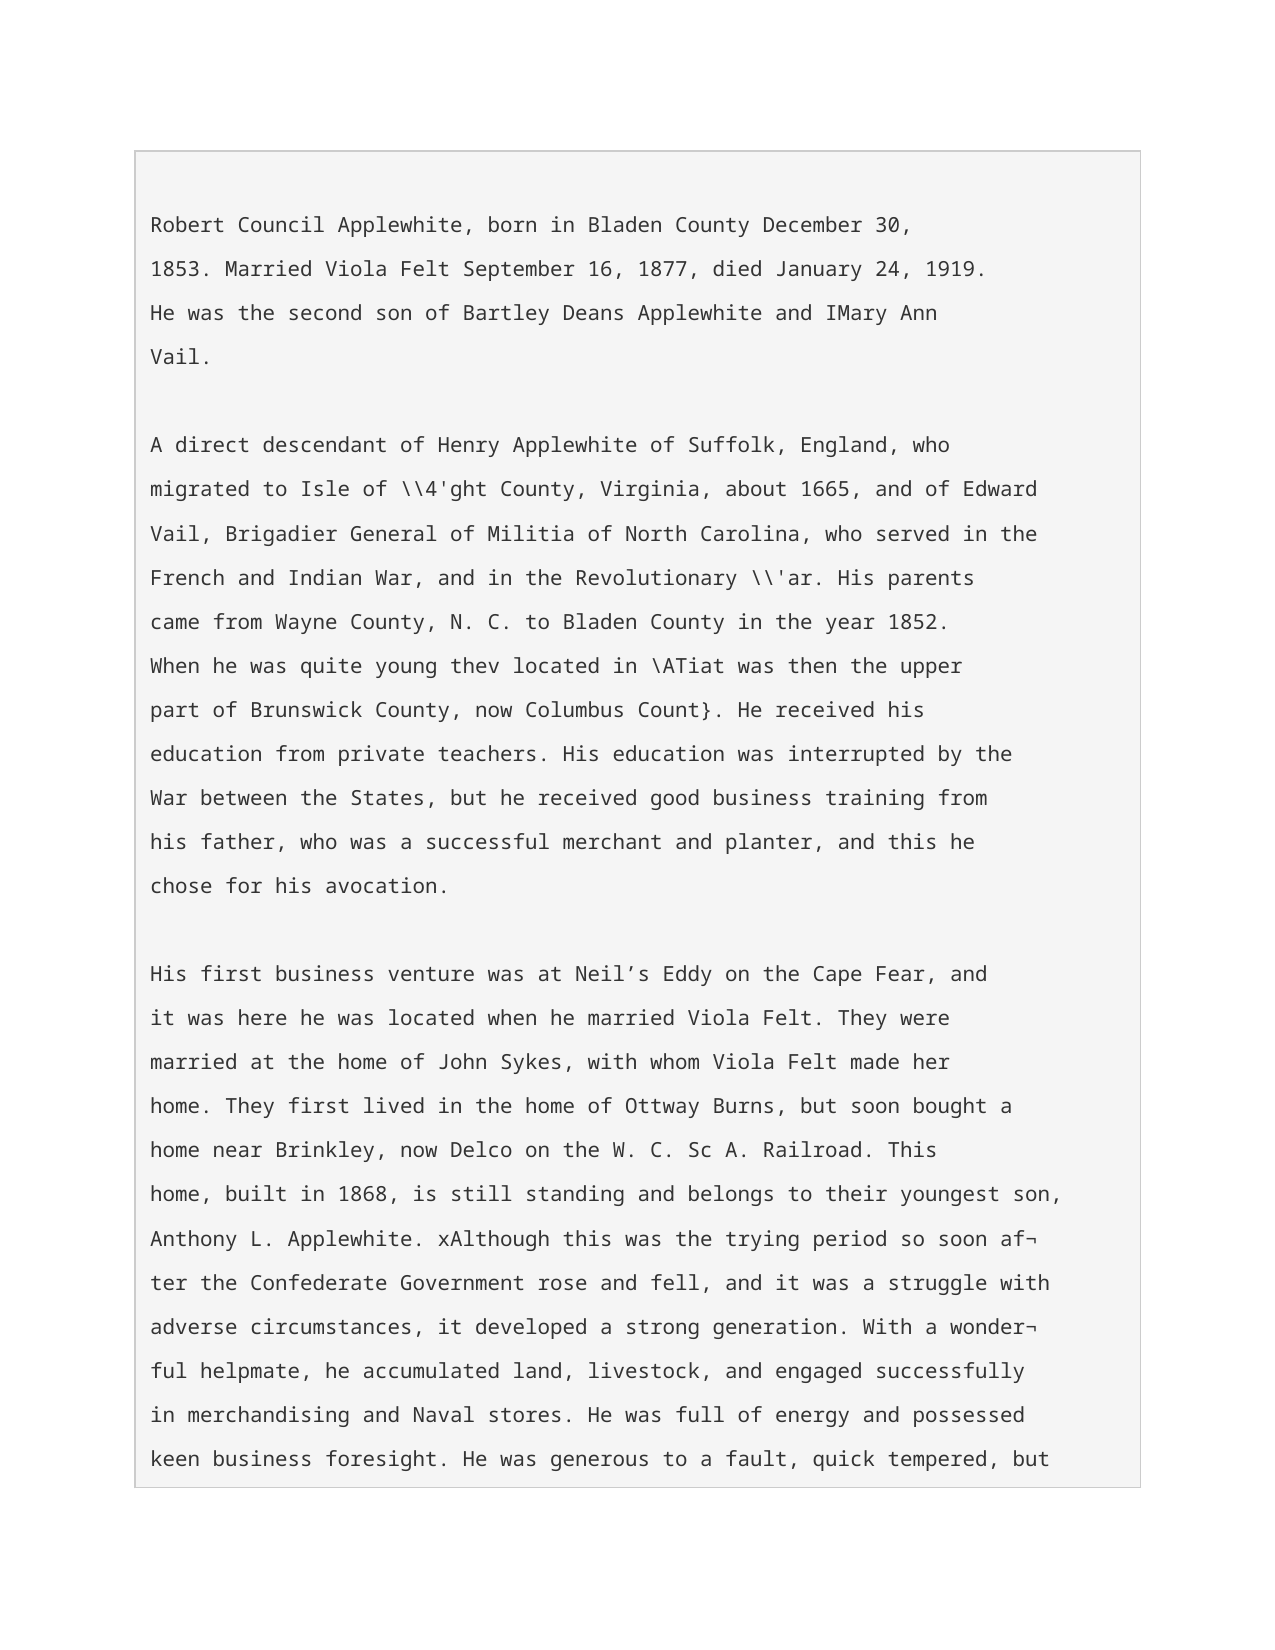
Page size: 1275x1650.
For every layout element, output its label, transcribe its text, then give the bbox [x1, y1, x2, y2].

text adverse circumstances, it developed a strong generation. With a wonder¬ [136, 1296, 1140, 1340]
text A direct descendant of Henry Applewhite of Suffolk, England, who [136, 414, 1140, 458]
text keen business foresight. He was generous to a fault, quick tempered, but [136, 1428, 1140, 1487]
text When he was quite young thev located in \ATiat was then the upper [136, 635, 1140, 679]
text Vail. [136, 326, 1140, 370]
text 1853. Married Viola Felt September 16, 1877, died January 24, 1919. [136, 238, 1140, 282]
text Anthony L. Applewhite. xAlthough this was the trying period so soon af¬ [136, 1207, 1140, 1252]
text His first business venture was at Neil’s Eddy on the Cape Fear, and [136, 943, 1140, 987]
text migrated to Isle of \\4'ght County, Virginia, about 1665, and of Edward [136, 458, 1140, 502]
text his father, who was a successful merchant and planter, and this he [136, 811, 1140, 855]
text part of Brunswick County, now Columbus Count}. He received his [136, 679, 1140, 723]
text ful helpmate, he accumulated land, livestock, and engaged successfully [136, 1340, 1140, 1384]
text French and Indian War, and in the Revolutionary \\'ar. His parents [136, 547, 1140, 591]
text home, built in 1868, is still standing and belongs to their youngest son, [136, 1163, 1140, 1207]
text War between the States, but he received good business training from [136, 767, 1140, 811]
text Robert Council Applewhite, born in Bladen County December 30, [136, 194, 1140, 238]
text home near Brinkley, now Delco on the W. C. Sc A. Railroad. This [136, 1119, 1140, 1163]
text came from Wayne County, N. C. to Bladen County in the year 1852. [136, 591, 1140, 635]
text ter the Confederate Government rose and fell, and it was a struggle with [136, 1252, 1140, 1296]
text education from private teachers. His education was interrupted by the [136, 723, 1140, 767]
text home. They first lived in the home of Ottway Burns, but soon bought a [136, 1075, 1140, 1119]
text it was here he was located when he married Viola Felt. They were [136, 987, 1140, 1031]
text married at the home of John Sykes, with whom Viola Felt made her [136, 1031, 1140, 1075]
text Vail, Brigadier General of Militia of North Carolina, who served in the [136, 502, 1140, 547]
text He was the second son of Bartley Deans Applewhite and IMary Ann [136, 282, 1140, 326]
text chose for his avocation. [136, 855, 1140, 899]
text in merchandising and Naval stores. He was full of energy and possessed [136, 1384, 1140, 1428]
